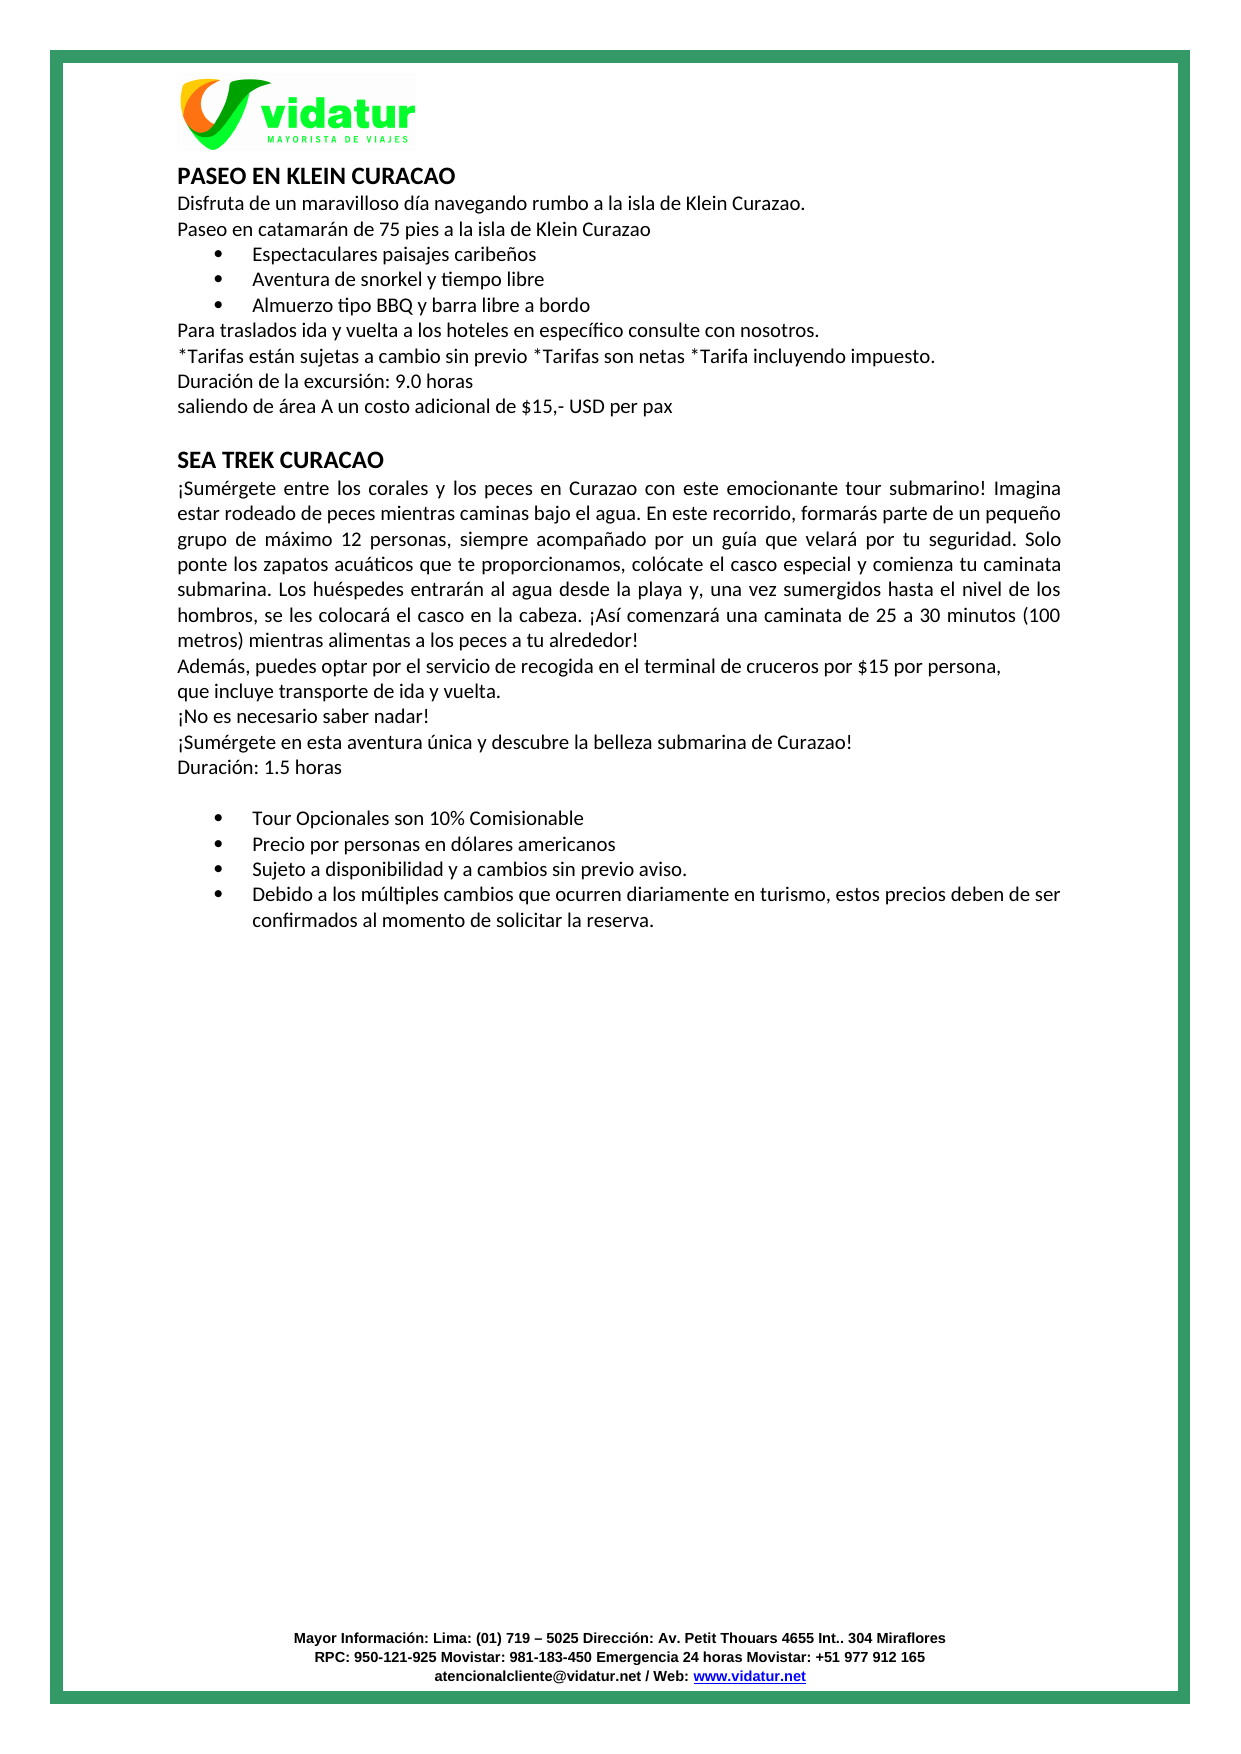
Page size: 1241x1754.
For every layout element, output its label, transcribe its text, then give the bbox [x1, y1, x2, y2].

text Además, puedes optar por el servicio de recogida en el terminal de cruceros por $15 por persona, [177, 653, 1063, 678]
picture [177, 73, 417, 151]
text ¡Sumérgete entre los corales y los peces en Curazao con este emocionante tour submarino! Imagina estar rodeado de peces mientras caminas bajo el agua. En este recorrido, formarás parte de un pequeño grupo de máximo 12 personas, siempre acompañado por un guía que velará por tu seguridad. Solo ponte los zapatos acuáticos que te proporcionamos, colócate el casco especial y comienza tu caminata submarina. Los huéspedes entrarán al agua desde la playa y, una vez sumergidos hasta el nivel de los hombros, se les colocará el casco en la cabeza. ¡Así comenzará una caminata de 25 a 30 minutos (100 metros) mientras alimentas a los peces a tu alrededor! [177, 475, 1063, 653]
text que incluye transporte de ida y vuelta. [177, 678, 1063, 704]
text Paseo en catamarán de 75 pies a la isla de Klein Curazao [177, 216, 1063, 241]
text ¡No es necesario saber nadar! [177, 704, 1063, 729]
list Aventura de snorkel y tiempo libre [214, 267, 1063, 292]
list Precio por personas en dólares americanos [214, 831, 1063, 856]
list Espectaculares paisajes caribeños [214, 241, 1063, 267]
list Tour Opcionales son 10% Comisionable [214, 805, 1063, 831]
text Duración: 1.5 horas [177, 754, 1063, 780]
text ¡Sumérgete en esta aventura única y descubre la belleza submarina de Curazao! [177, 729, 1063, 754]
text Disfruta de un maravilloso día navegando rumbo a la isla de Klein Curazao. [177, 190, 1063, 216]
list Almuerzo tipo BBQ y barra libre a bordo [214, 292, 1063, 317]
list Sujeto a disponibilidad y a cambios sin previo aviso. [214, 856, 1063, 882]
text saliendo de área A un costo adicional de $15,- USD per pax [177, 394, 1063, 419]
list Debido a los múltiples cambios que ocurren diariamente en turismo, estos precios deben de ser confirmados al momento de solicitar la reserva. [214, 882, 1063, 932]
text SEA TREK CURACAO [177, 444, 1063, 475]
text Duración de la excursión: 9.0 horas [177, 368, 1063, 394]
text *Tarifas están sujetas a cambio sin previo *Tarifas son netas *Tarifa incluyendo impuesto. [177, 343, 1063, 368]
text PASEO EN KLEIN CURACAO [177, 160, 1063, 190]
text Para traslados ida y vuelta a los hoteles en específico consulte con nosotros. [177, 317, 1063, 343]
